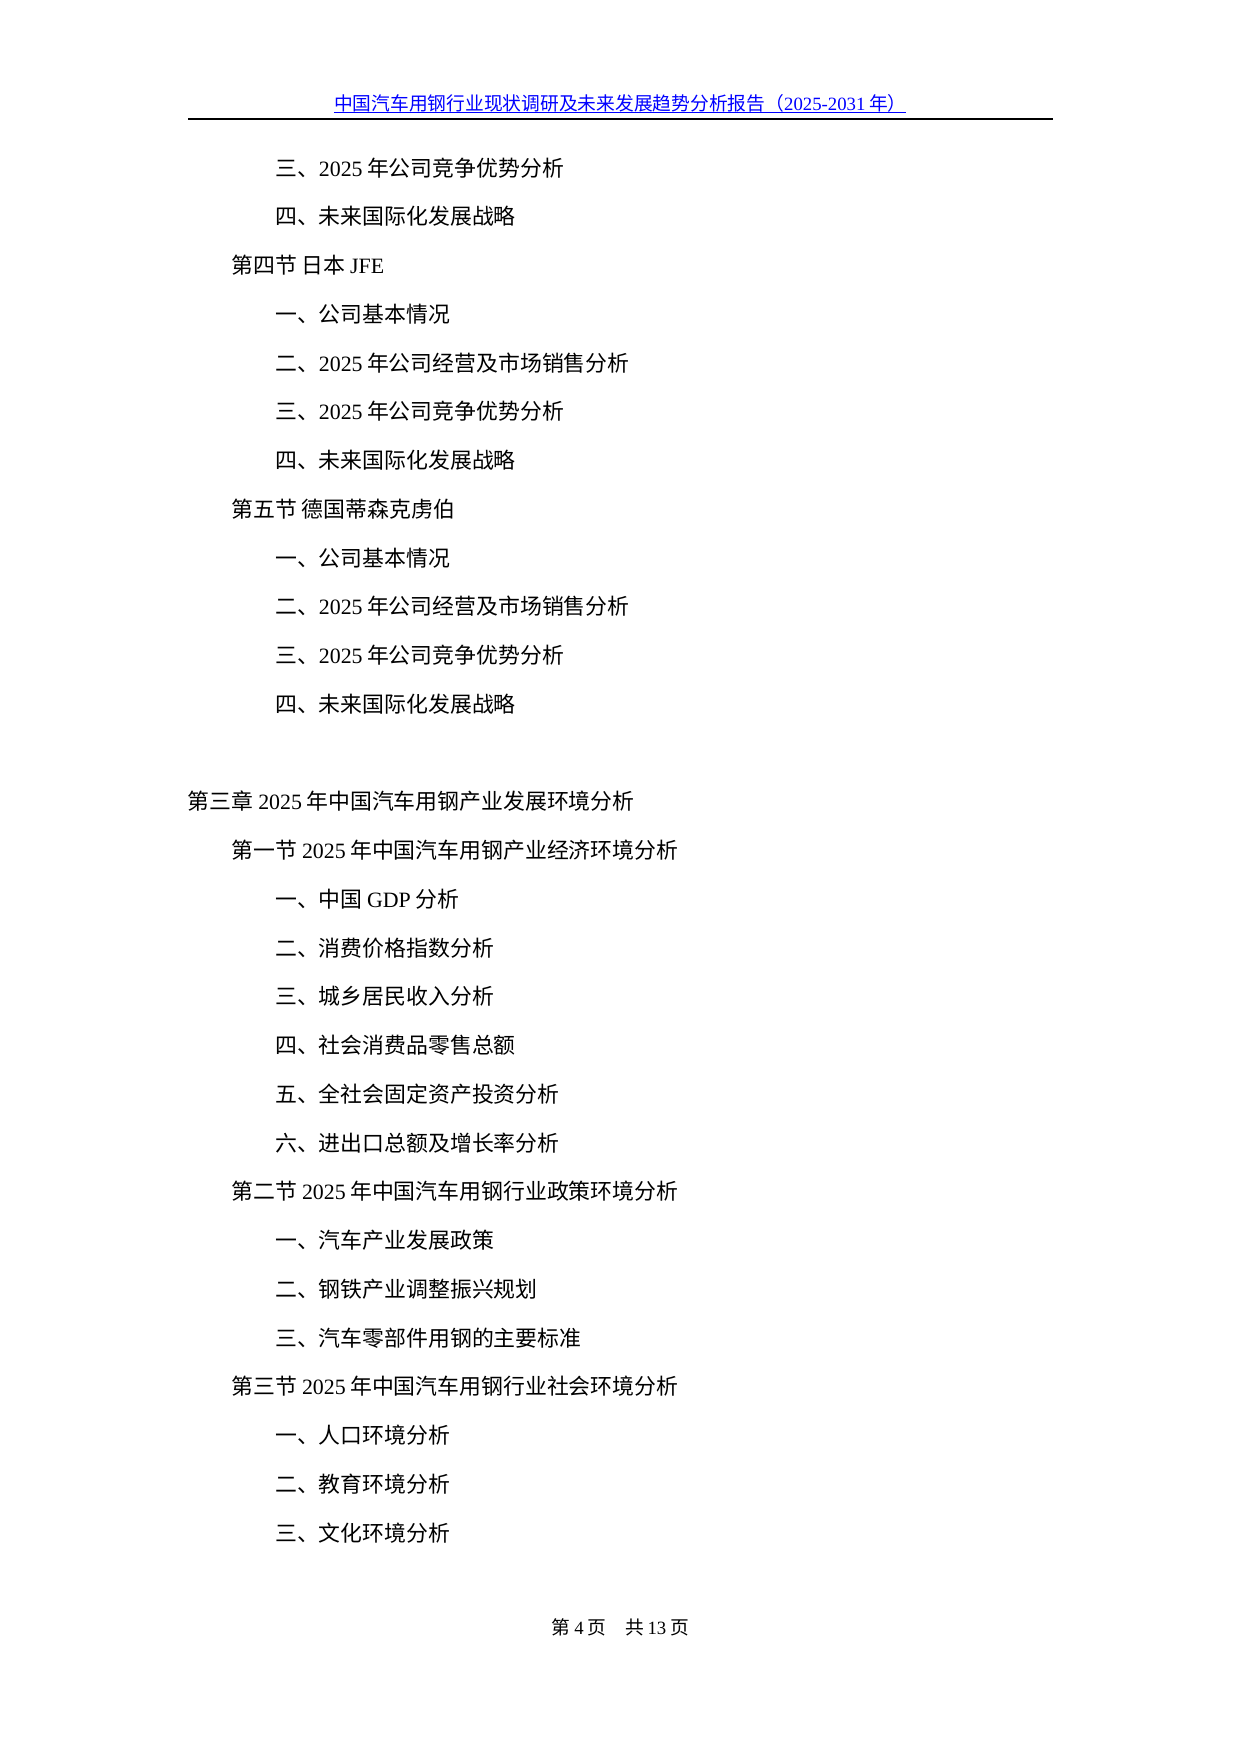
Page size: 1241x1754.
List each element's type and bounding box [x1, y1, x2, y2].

text [187, 150, 1053, 1548]
